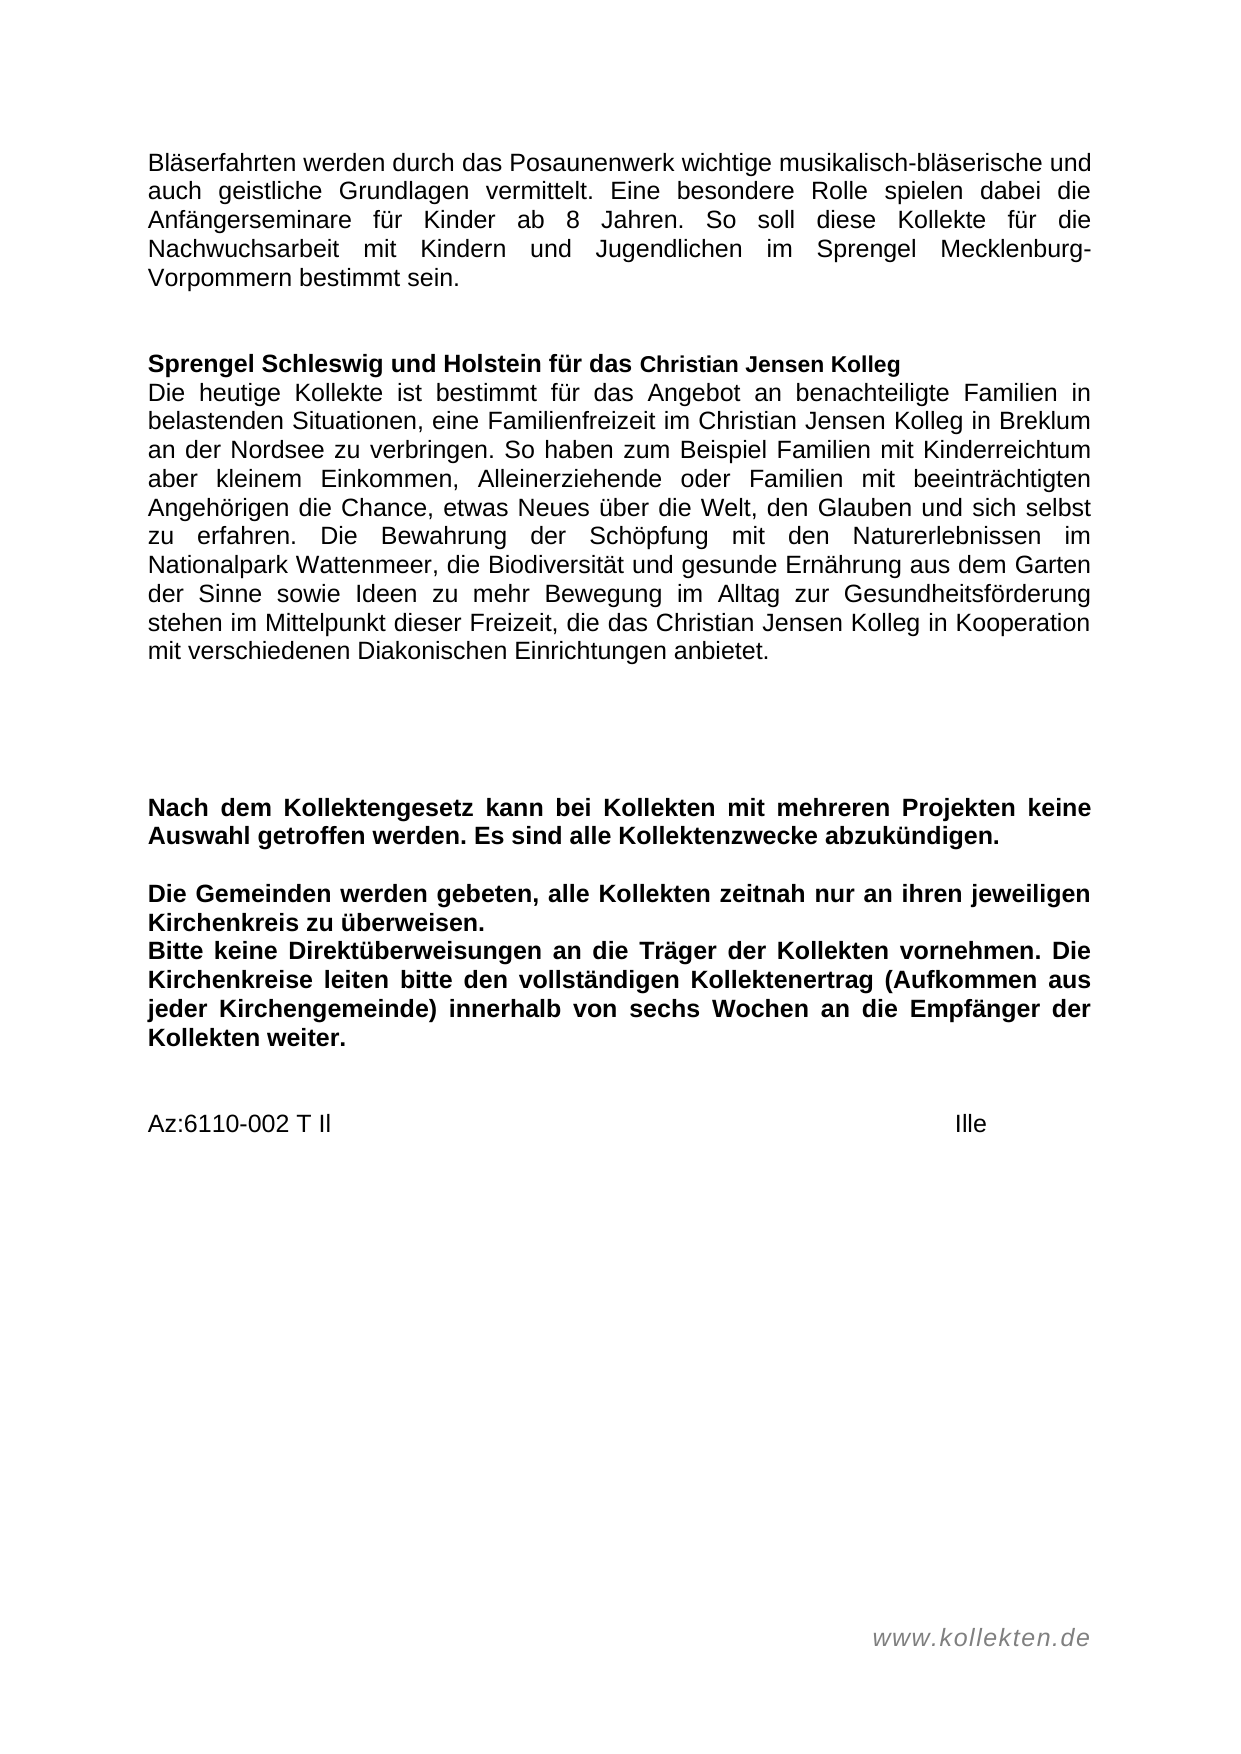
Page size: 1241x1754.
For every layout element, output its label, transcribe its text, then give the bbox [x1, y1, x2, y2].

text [148, 148, 1093, 291]
text Bitte keine Direktüberweisungen an die Träger der Kollekten vornehmen. Die Kirchenkreise leiten bitte den vollständigen Kollektenertrag (Aufkommen aus jeder Kirchengemeinde) innerhalb von sechs Wochen an die Empfänger der Kollekten weiter. [148, 936, 1093, 1051]
text Die heutige Kollekte ist bestimmt für das Angebot an benachteiligte Familien in belastenden Situationen, eine Familienfreizeit im Christian Jensen Kolleg in Breklum an der Nordsee zu verbringen. So haben zum Beispiel Familien mit Kinderreichtum aber kleinem Einkommen, Alleinerziehende oder Familien mit beeinträchtigten Angehörigen die Chance, etwas Neues über die Welt, den Glauben und sich selbst zu erfahren. Die Bewahrung der Schöpfung mit den Naturerlebnissen im Nationalpark Wattenmeer, die Biodiversität und gesunde Ernährung aus dem Garten der Sinne sowie Ideen zu mehr Bewegung im Alltag zur Gesundheitsförderung stehen im Mittelpunkt dieser Freizeit, die das Christian Jensen Kolleg in Kooperation mit verschiedenen Diakonischen Einrichtungen anbietet. [148, 378, 1093, 665]
text Die Gemeinden werden gebeten, alle Kollekten zeitnah nur an ihren jeweiligen Kirchenkreis zu überweisen. [148, 879, 1093, 936]
text Nach dem Kollektengesetz kann bei Kollekten mit mehreren Projekten keine Auswahl getroffen werden. Es sind alle Kollektenzwecke abzukündigen. [148, 793, 1093, 850]
text Sprengel Schleswig und Holstein für das Christian Jensen Kolleg [148, 349, 1093, 378]
text Az:6110-002 T Il Ille [148, 1109, 1093, 1138]
